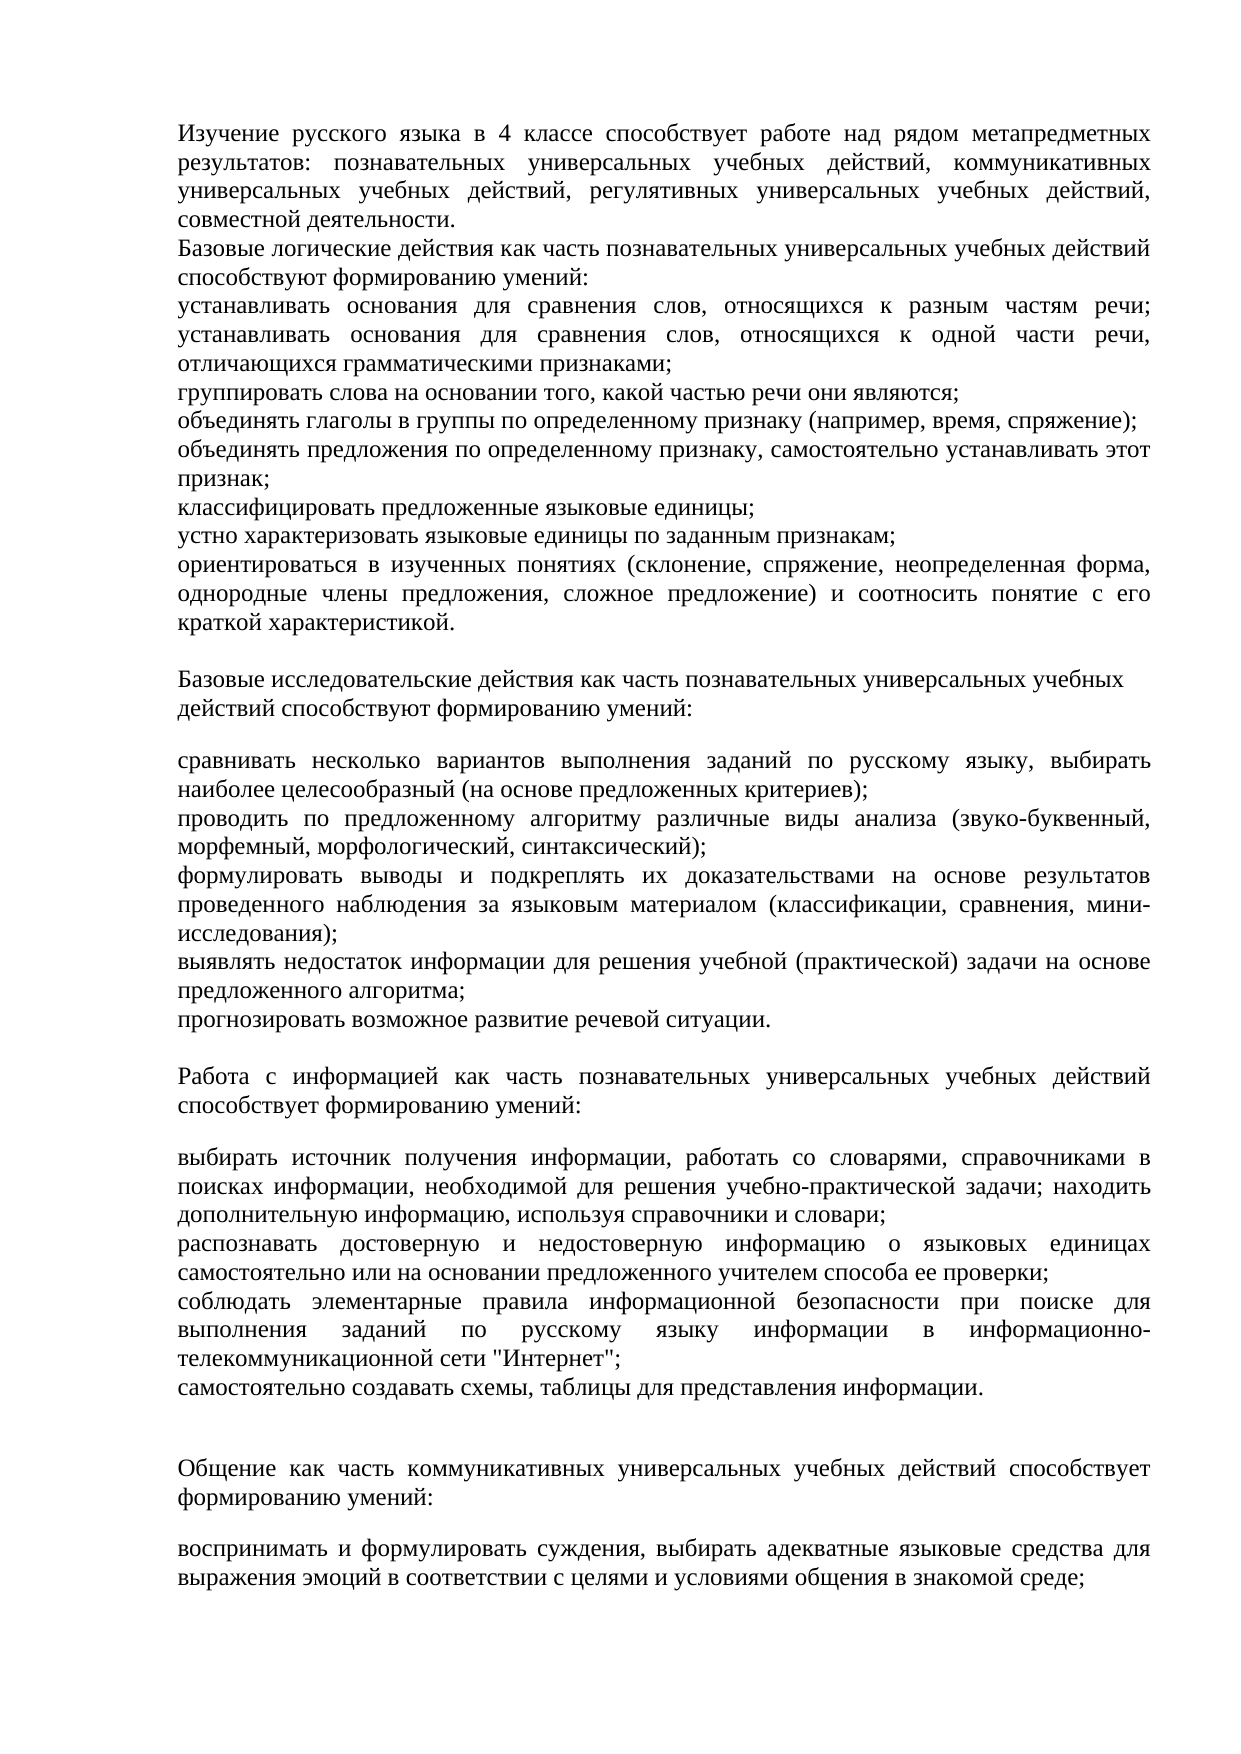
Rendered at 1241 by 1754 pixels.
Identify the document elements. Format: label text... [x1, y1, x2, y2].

text соблюдать элементарные правила информационной безопасности при поиске для выполнения заданий по русскому языку информации в информационно-телекоммуникационной сети "Интернет"; [177, 1286, 1152, 1372]
text Базовые исследовательские действия как часть познавательных универсальных учебных действий способствуют формированию умений: [177, 664, 1152, 722]
text проводить по предложенному алгоритму различные виды анализа (звуко-буквенный, морфемный, морфологический, синтаксический); [177, 803, 1152, 860]
text устанавливать основания для сравнения слов, относящихся к разным частям речи; устанавливать основания для сравнения слов, относящихся к одной части речи, отличающихся грамматическими признаками; [177, 291, 1152, 377]
text выявлять недостаток информации для решения учебной (практической) задачи на основе предложенного алгоритма; [177, 946, 1152, 1004]
text Базовые логические действия как часть познавательных универсальных учебных действий способствуют формированию умений: [177, 233, 1152, 291]
text объединять предложения по определенному признаку, самостоятельно устанавливать этот признак; [177, 434, 1152, 492]
text прогнозировать возможное развитие речевой ситуации. [177, 1004, 1152, 1033]
text группировать слова на основании того, какой частью речи они являются; [177, 377, 1152, 406]
text воспринимать и формулировать суждения, выбирать адекватные языковые средства для выражения эмоций в соответствии с целями и условиями общения в знакомой среде; [177, 1533, 1152, 1591]
text формулировать выводы и подкреплять их доказательствами на основе результатов проведенного наблюдения за языковым материалом (классификации, сравнения, мини-исследования); [177, 860, 1152, 946]
text выбирать источник получения информации, работать со словарями, справочниками в поисках информации, необходимой для решения учебно-практической задачи; находить дополнительную информацию, используя справочники и словари; [177, 1142, 1152, 1228]
text объединять глаголы в группы по определенному признаку (например, время, спряжение); [177, 406, 1152, 434]
text Общение как часть коммуникативных универсальных учебных действий способствует формированию умений: [177, 1453, 1152, 1510]
text ориентироваться в изученных понятиях (склонение, спряжение, неопределенная форма, однородные члены предложения, сложное предложение) и соотносить понятие с его краткой характеристикой. [177, 549, 1152, 636]
text сравнивать несколько вариантов выполнения заданий по русскому языку, выбирать наиболее целесообразный (на основе предложенных критериев); [177, 745, 1152, 803]
text самостоятельно создавать схемы, таблицы для представления информации. [177, 1372, 1152, 1401]
text классифицировать предложенные языковые единицы; [177, 492, 1152, 521]
text устно характеризовать языковые единицы по заданным признакам; [177, 521, 1152, 549]
text Изучение русского языка в 4 классе способствует работе над рядом метапредметных результатов: познавательных универсальных учебных действий, коммуникативных универсальных учебных действий, регулятивных универсальных учебных действий, совместной деятельности. [177, 118, 1152, 233]
text Работа с информацией как часть познавательных универсальных учебных действий способствует формированию умений: [177, 1061, 1152, 1119]
text распознавать достоверную и недостоверную информацию о языковых единицах самостоятельно или на основании предложенного учителем способа ее проверки; [177, 1228, 1152, 1286]
